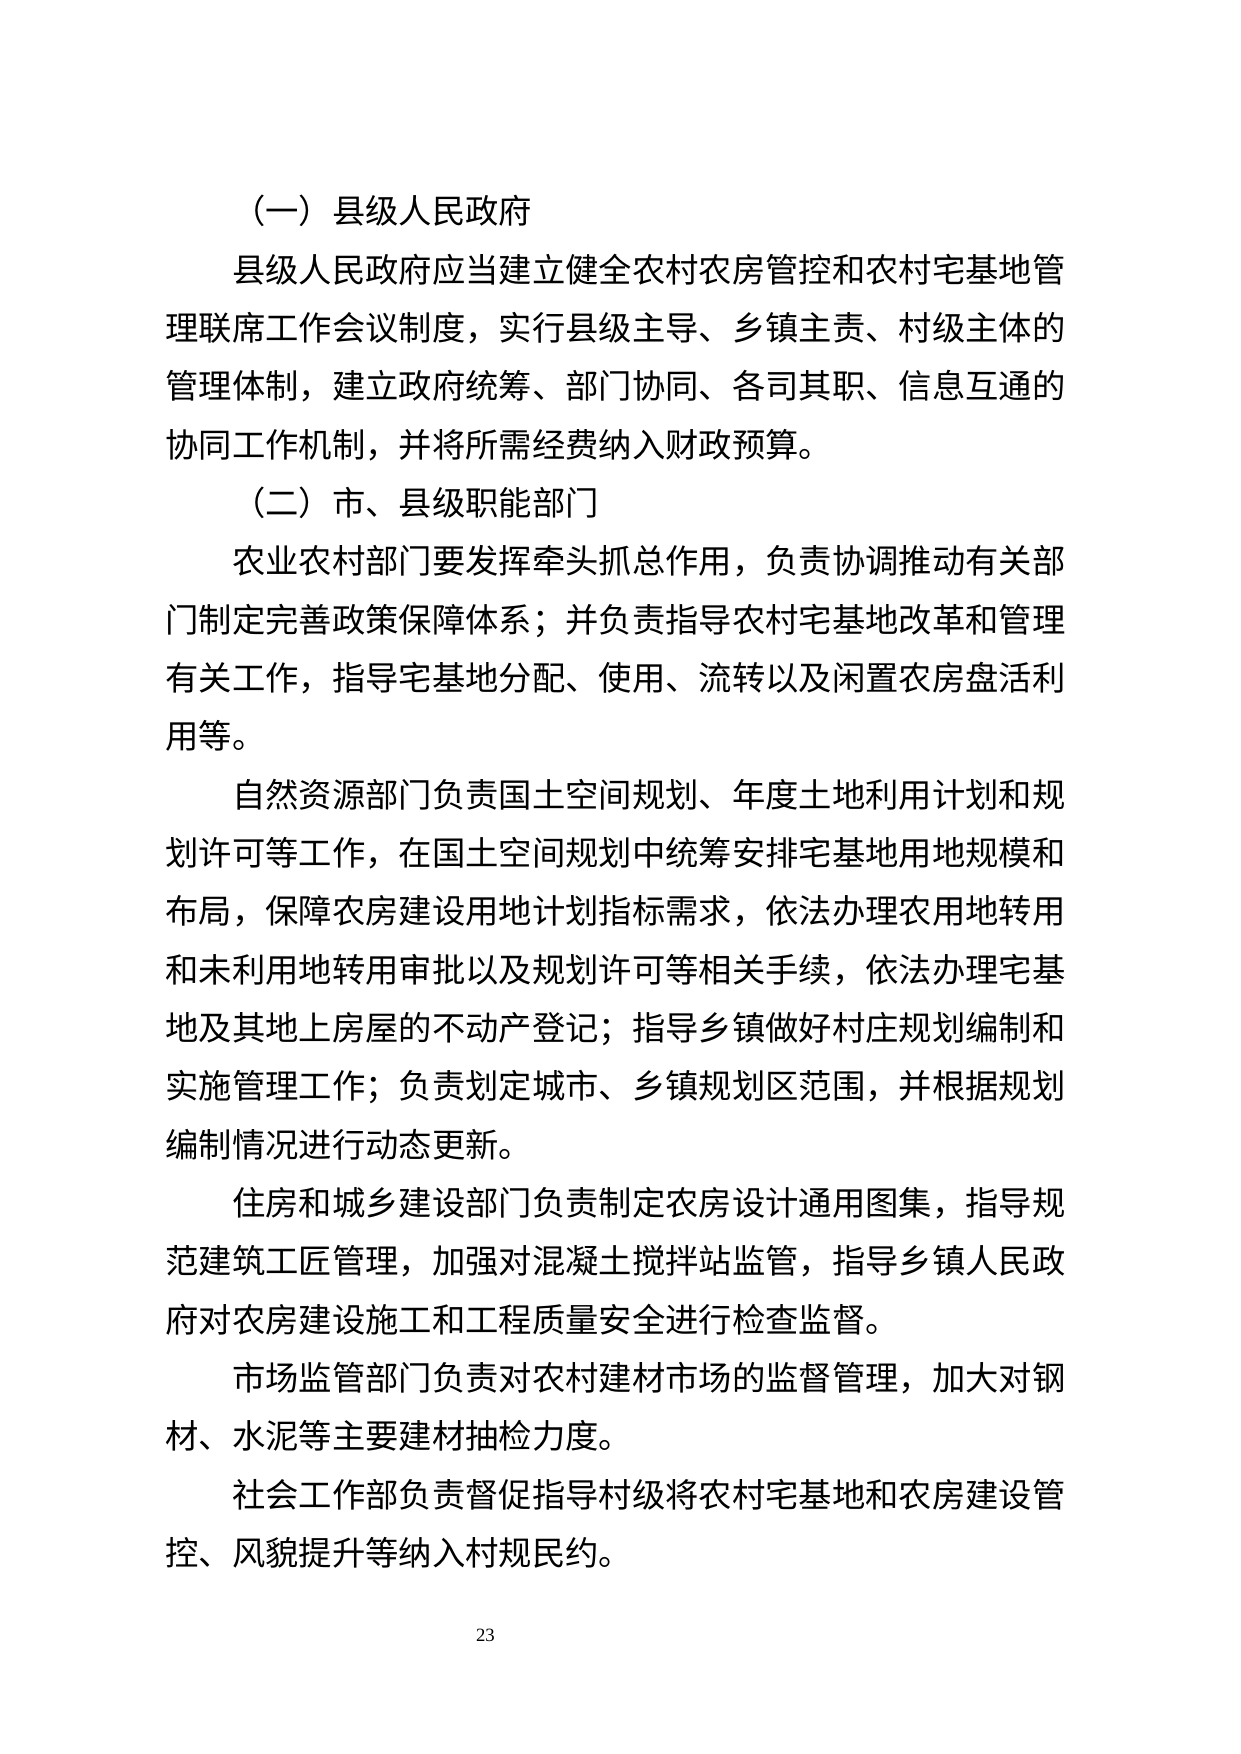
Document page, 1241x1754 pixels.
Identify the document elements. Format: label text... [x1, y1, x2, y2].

subtitle （二）市、县级职能部门 [165, 469, 1087, 527]
list 农业农村部门要发挥牵头抓总作用，负责协调推动有关部门制定完善政策保障体系；并负责指导农村宅基地改革和管理有关工作，指导宅基地分配、使用、流转以及闲置农房盘活利用等。 [165, 527, 1087, 761]
list 社会工作部负责督促指导村级将农村宅基地和农房建设管控、风貌提升等纳入村规民约。 [165, 1461, 1087, 1577]
list 自然资源部门负责国土空间规划、年度土地利用计划和规划许可等工作，在国土空间规划中统筹安排宅基地用地规模和布局，保障农房建设用地计划指标需求，依法办理农用地转用和未利用地转用审批以及规划许可等相关手续，依法办理宅基地及其地上房屋的不动产登记；指导乡镇做好村庄规划编制和实施管理工作；负责划定城市、乡镇规划区范围，并根据规划编制情况进行动态更新。 [165, 761, 1087, 1169]
list 住房和城乡建设部门负责制定农房设计通用图集，指导规范建筑工匠管理，加强对混凝土搅拌站监管，指导乡镇人民政府对农房建设施工和工程质量安全进行检查监督。 [165, 1169, 1087, 1344]
list 市场监管部门负责对农村建材市场的监督管理，加大对钢材、水泥等主要建材抽检力度。 [165, 1344, 1087, 1461]
subtitle （一）县级人民政府 [165, 177, 1087, 236]
list 县级人民政府应当建立健全农村农房管控和农村宅基地管理联席工作会议制度，实行县级主导、乡镇主责、村级主体的管理体制，建立政府统筹、部门协同、各司其职、信息互通的协同工作机制，并将所需经费纳入财政预算。 [165, 236, 1087, 469]
